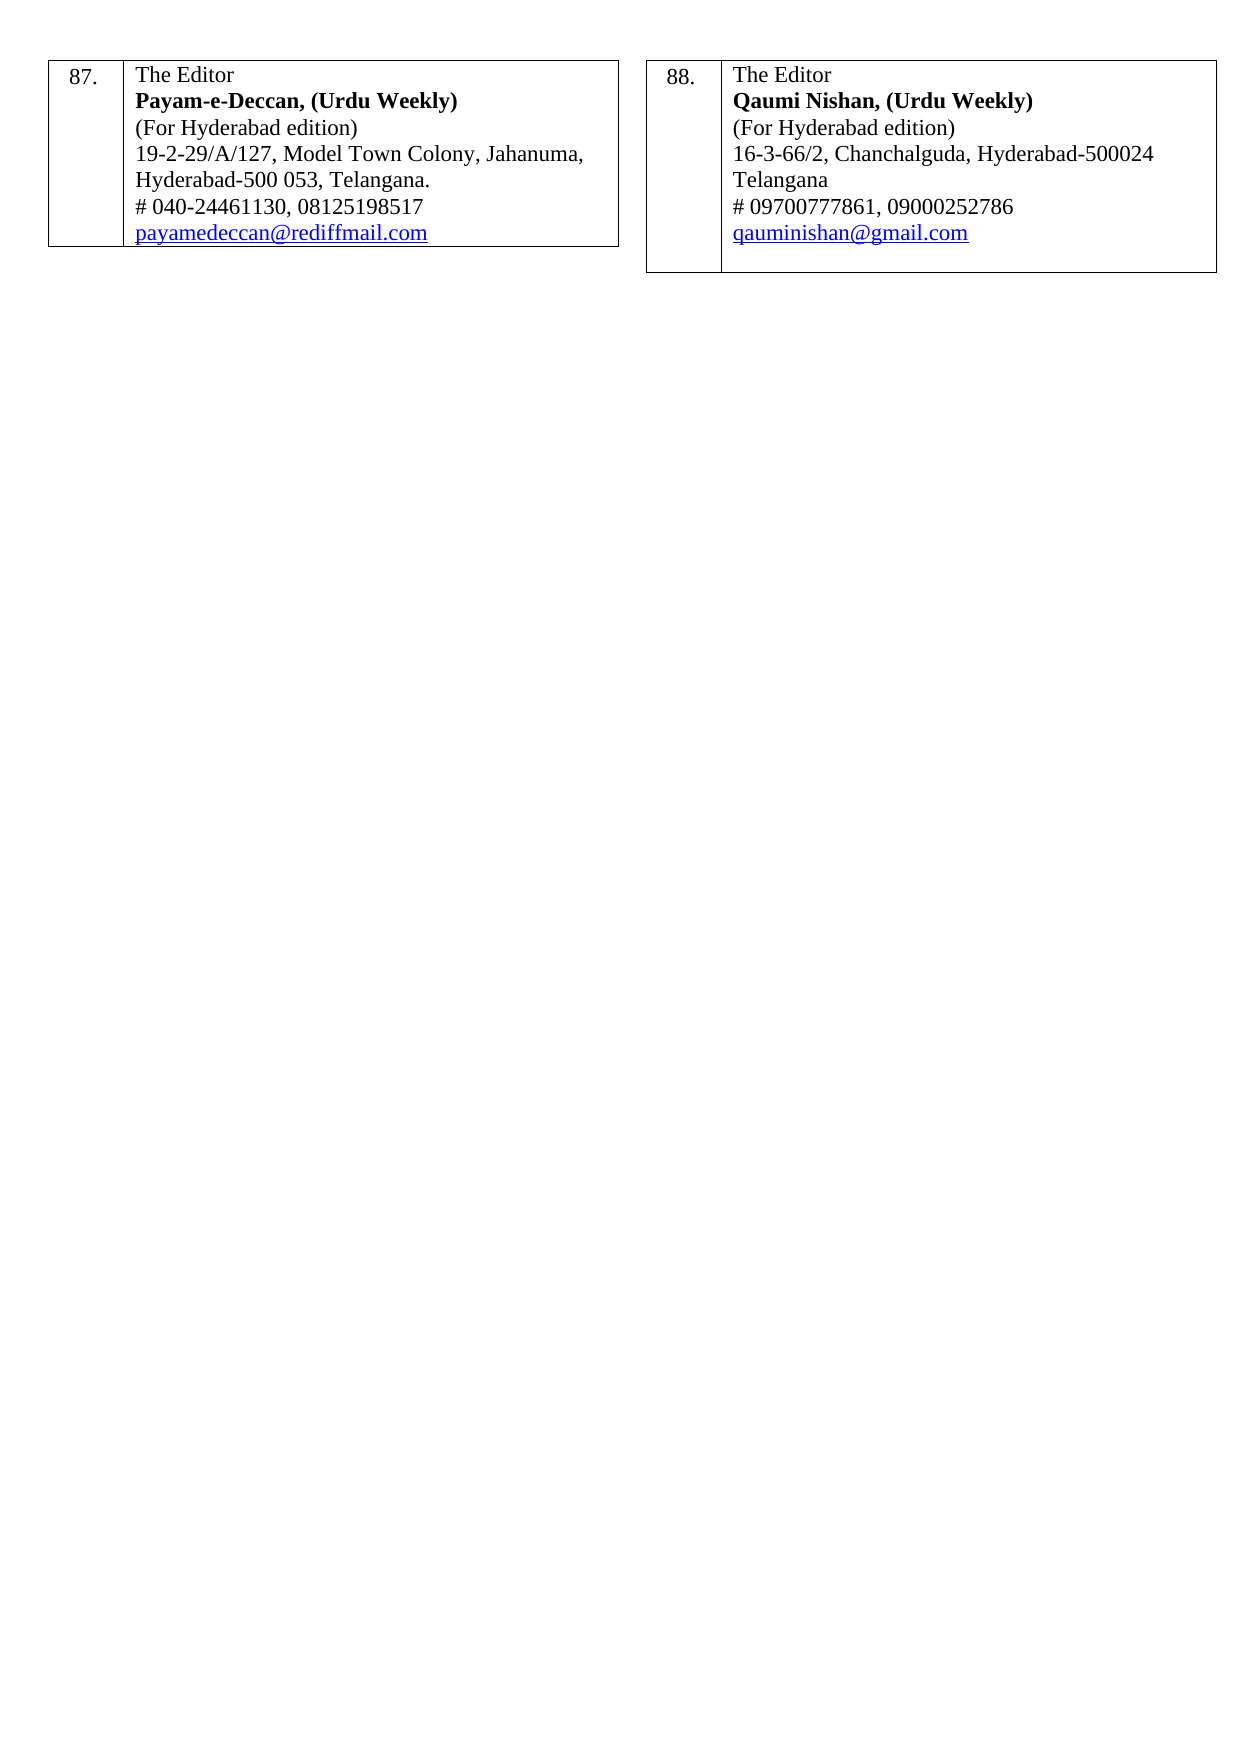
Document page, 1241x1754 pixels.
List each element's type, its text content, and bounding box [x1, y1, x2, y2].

table_cell [49, 61, 123, 246]
table_cell [647, 61, 721, 272]
table_cell The Editor Payam-e-Deccan, (Urdu Weekly) (For Hyderabad edition) 19-2-29/A/127, Model Town Colony, Jahanuma, Hyderabad-500 053, Telangana. # 040-24461130, 08125198517 payamedeccan@rediffmail.com [124, 61, 618, 246]
table_cell The Editor Qaumi Nishan, (Urdu Weekly) (For Hyderabad edition) 16-3-66/2, Chanchalguda, Hyderabad-500024 Telangana # 09700777861, 09000252786 qauminishan@gmail.com [722, 61, 1216, 272]
